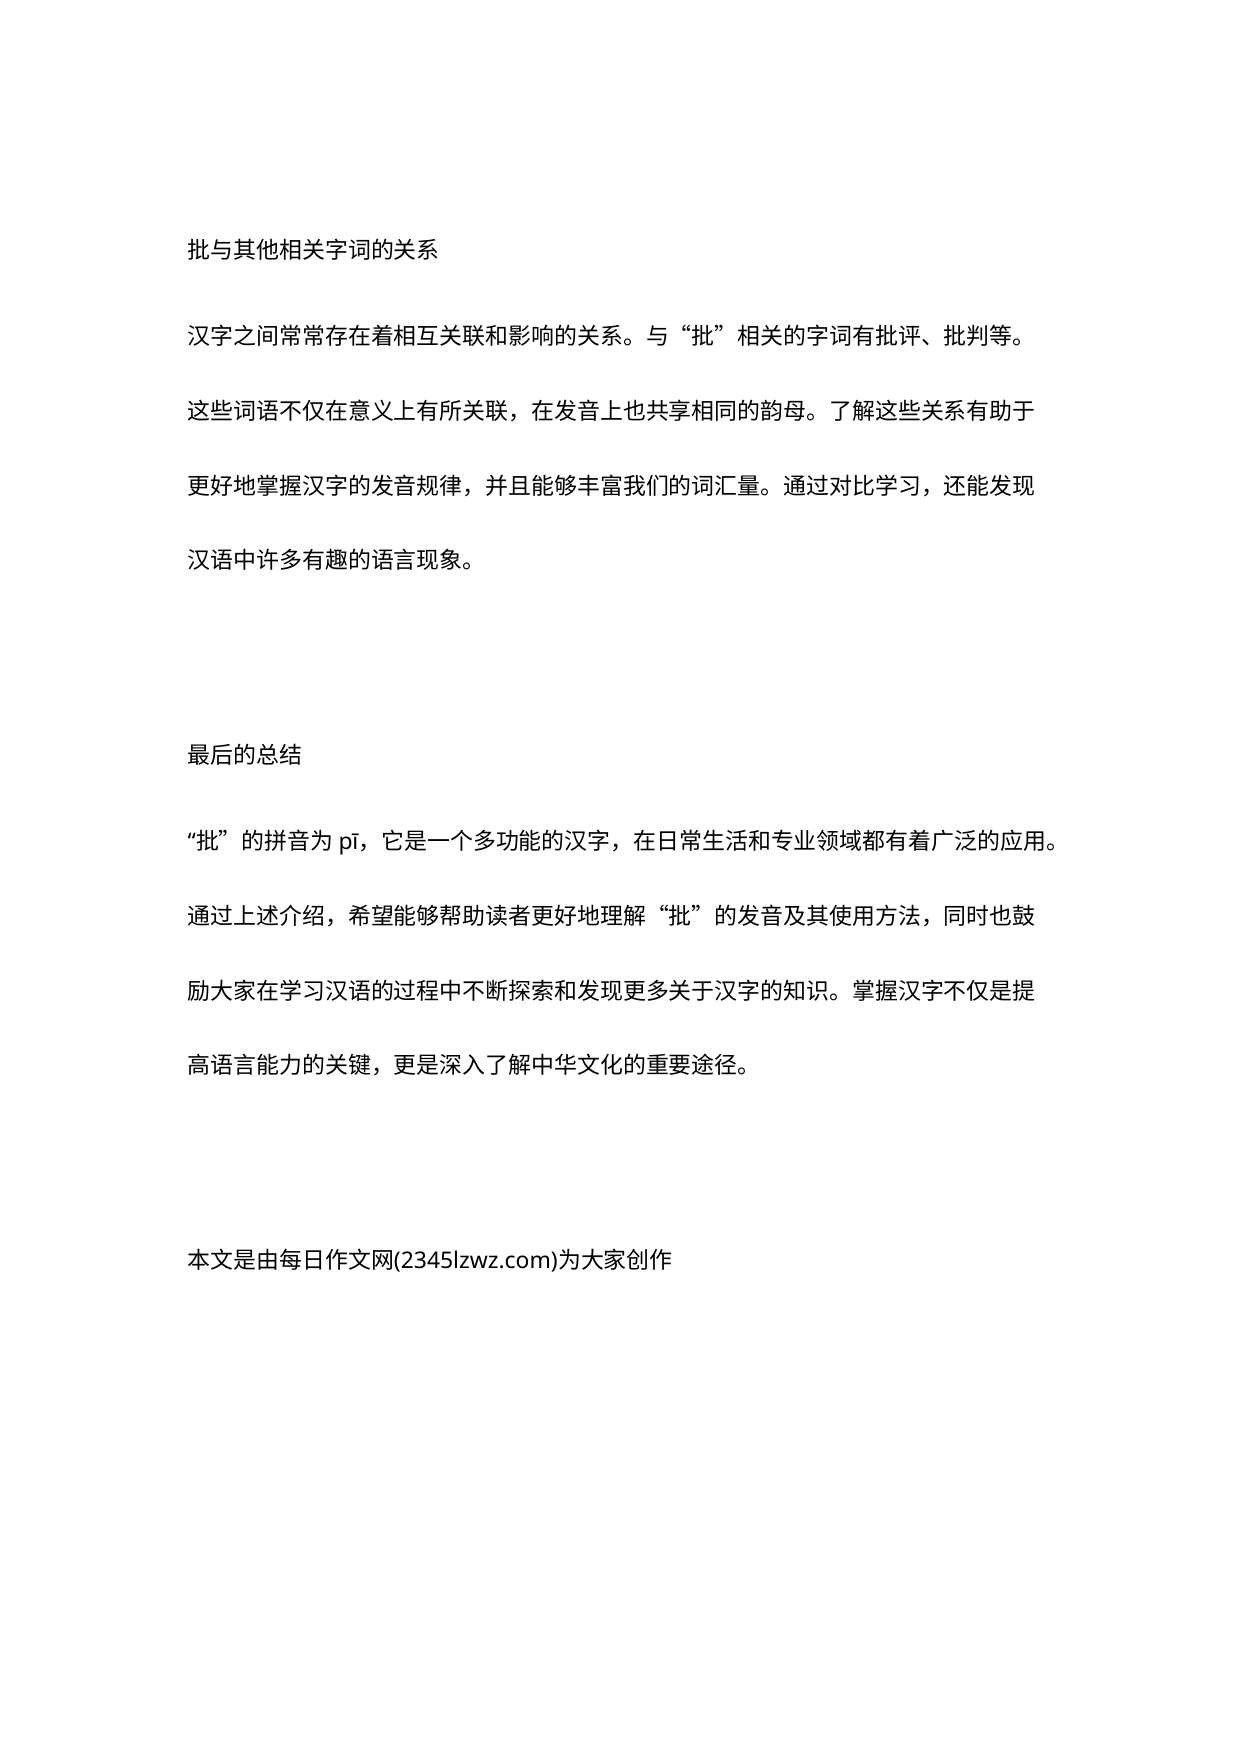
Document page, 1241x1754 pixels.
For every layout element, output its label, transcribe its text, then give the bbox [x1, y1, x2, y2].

text “批”的拼音为 pī，它是一个多功能的汉字，在日常生活和专业领域都有着广泛的应用。通过上述介绍，希望能够帮助读者更好地理解“批”的发音及其使用方法，同时也鼓励大家在学习汉语的过程中不断探索和发现更多关于汉字的知识。掌握汉字不仅是提高语言能力的关键，更是深入了解中华文化的重要途径。 [187, 807, 1053, 1096]
text 批与其他相关字词的关系 [187, 216, 1053, 281]
text 本文是由每日作文网(2345lzwz.com)为大家创作 [187, 1226, 1053, 1291]
text 最后的总结 [187, 721, 1053, 786]
text 汉字之间常常存在着相互关联和影响的关系。与“批”相关的字词有批评、批判等。这些词语不仅在意义上有所关联，在发音上也共享相同的韵母。了解这些关系有助于更好地掌握汉字的发音规律，并且能够丰富我们的词汇量。通过对比学习，还能发现汉语中许多有趣的语言现象。 [187, 302, 1053, 591]
